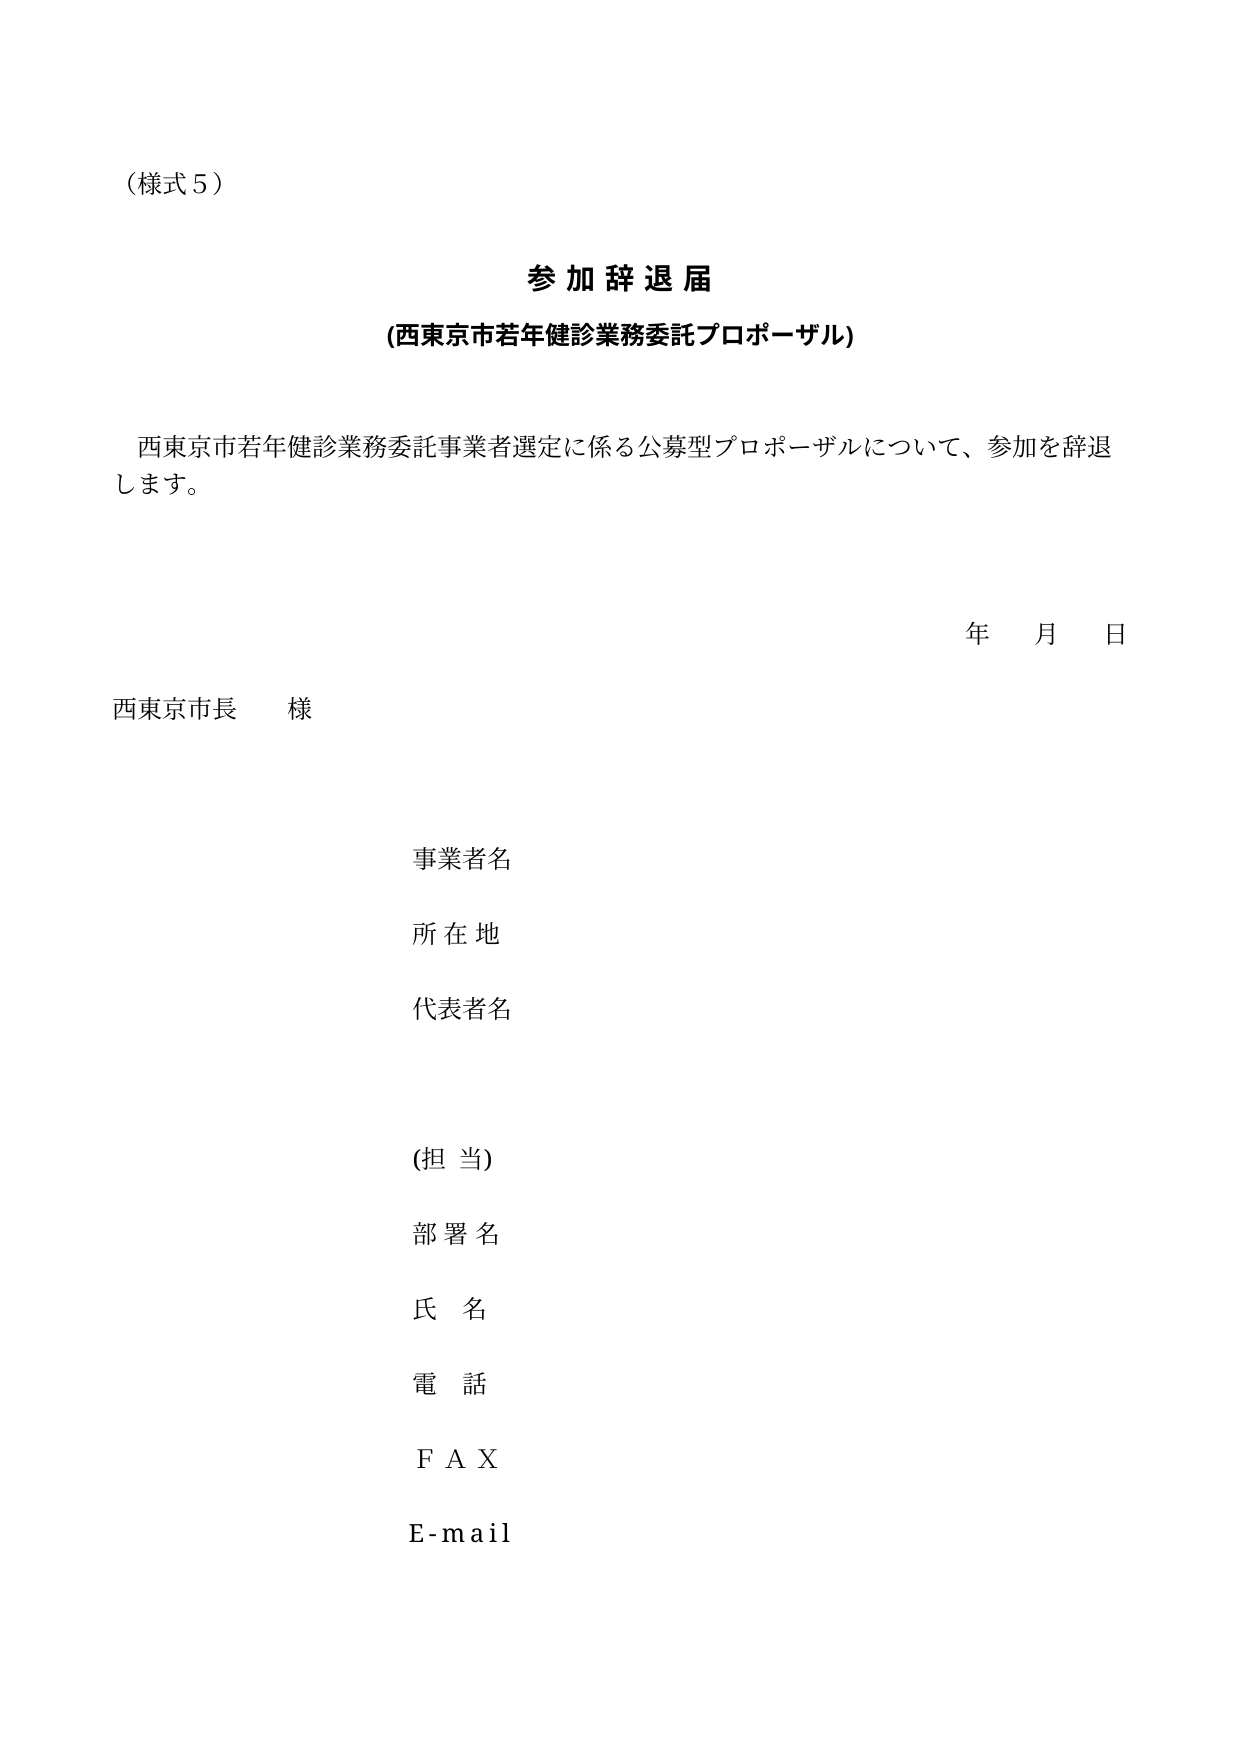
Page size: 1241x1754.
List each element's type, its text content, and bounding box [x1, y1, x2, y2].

text 氏名 [112, 1289, 1028, 1327]
text 年 月 日 [112, 614, 1128, 652]
text 所在地 [112, 914, 1028, 952]
text 参加辞退届 [112, 239, 1128, 314]
text ＦＡＸ [112, 1439, 1028, 1477]
text 西東京市長 様 [112, 689, 1128, 727]
text 電話 [112, 1364, 1028, 1402]
text （様式５） [112, 164, 1128, 202]
text (担当) [112, 1139, 1028, 1177]
text 代表者名 [112, 989, 1028, 1027]
text E-mail [112, 1514, 1028, 1552]
text 事業者名 [112, 839, 1028, 877]
text 部署名 [112, 1214, 1028, 1252]
text 西東京市若年健診業務委託事業者選定に係る公募型プロポーザルについて、参加を辞退します。 [112, 427, 1128, 502]
text (西東京市若年健診業務委託プロポーザル) [112, 314, 1128, 352]
